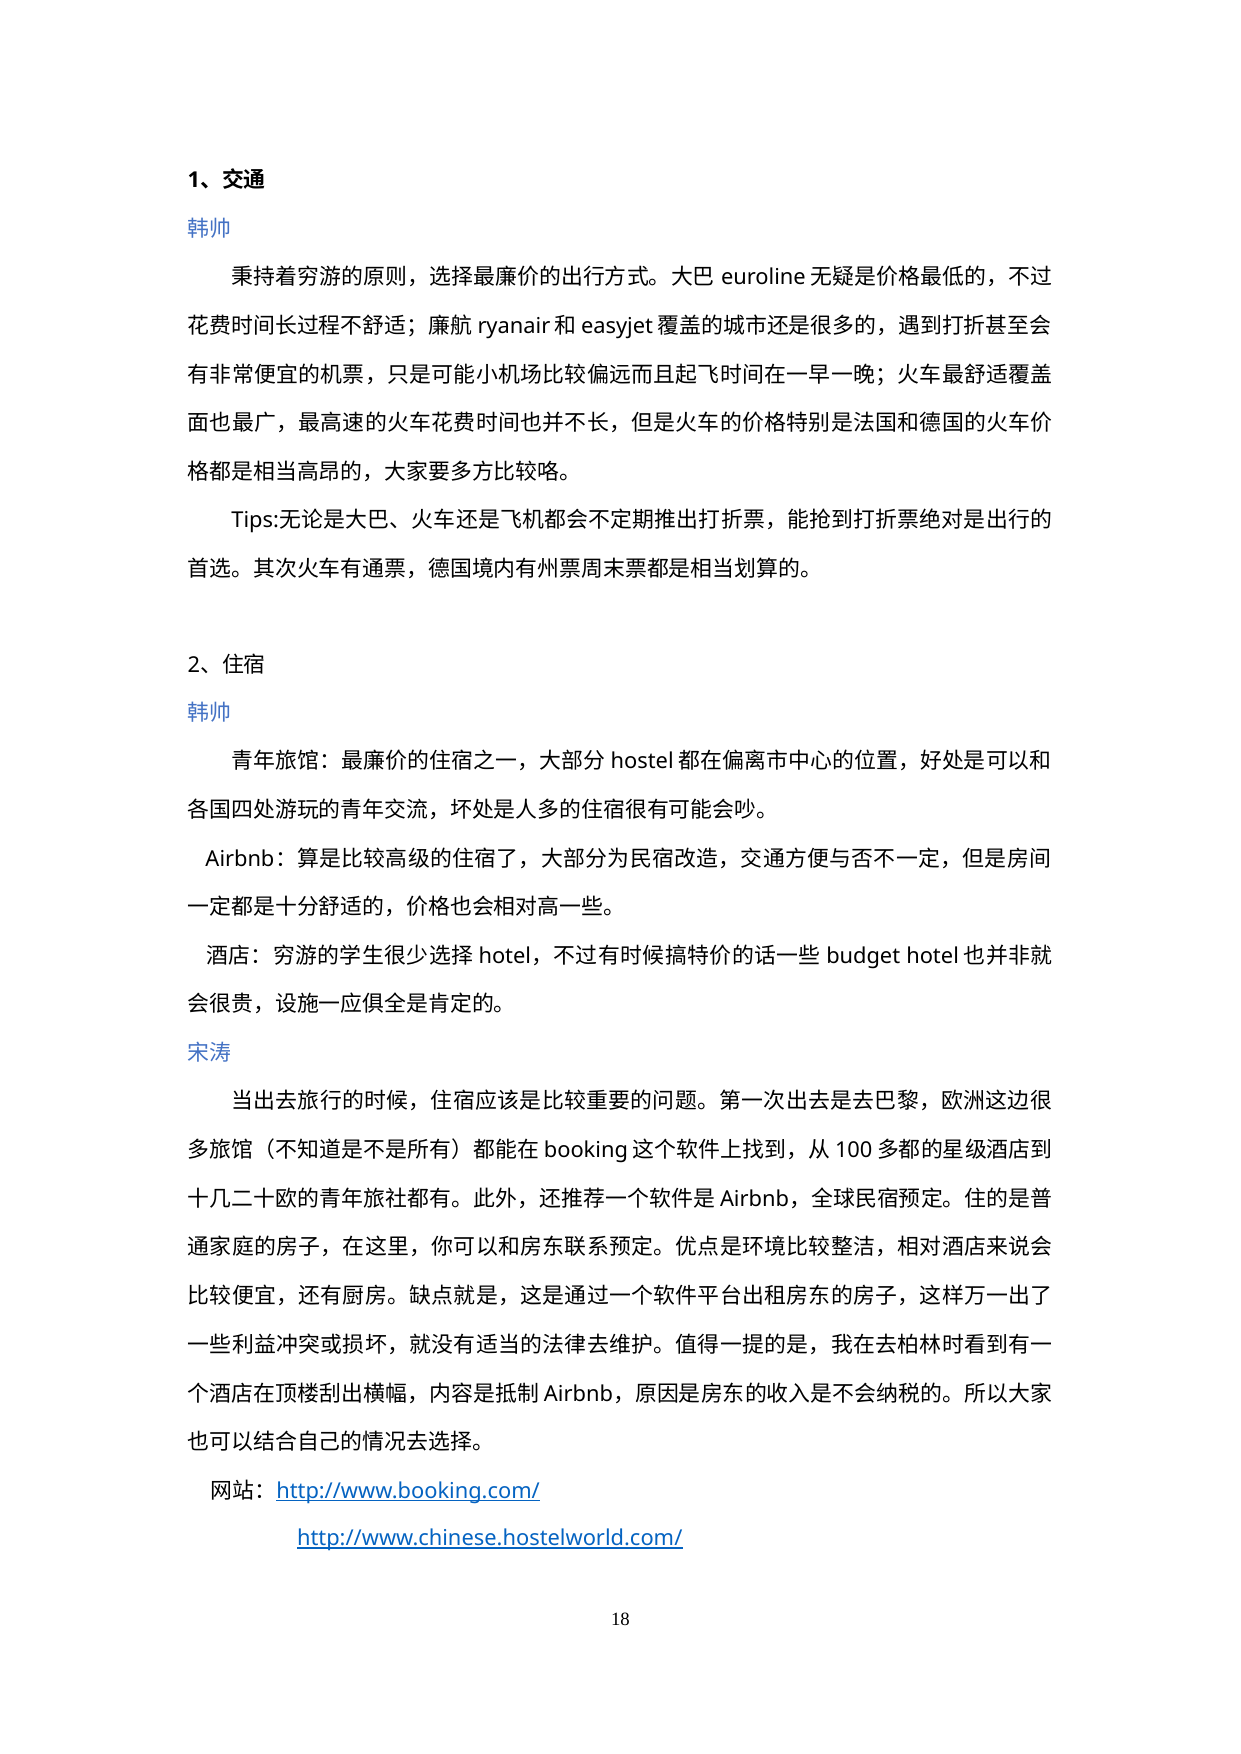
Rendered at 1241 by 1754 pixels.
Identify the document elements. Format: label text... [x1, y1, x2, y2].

text 酒店：穷游的学生很少选择hotel，不过有时候搞特价的话一些budget hotel也并非就会很贵，设施一应俱全是肯定的。 [187, 937, 1053, 1018]
text 韩帅 [187, 210, 1053, 243]
text Tips:无论是大巴、火车还是飞机都会不定期推出打折票，能抢到打折票绝对是出行的首选。其次火车有通票，德国境内有州票周末票都是相当划算的。 [187, 502, 1053, 583]
text 当出去旅行的时候，住宿应该是比较重要的问题。第一次出去是去巴黎，欧洲这边很多旅馆（不知道是不是所有）都能在booking这个软件上找到，从100多都的星级酒店到十几二十欧的青年旅社都有。此外，还推荐一个软件是Airbnb，全球民宿预定。住的是普通家庭的房子，在这里，你可以和房东联系预定。优点是环境比较整洁，相对酒店来说会比较便宜，还有厨房。缺点就是，这是通过一个软件平台出租房东的房子，这样万一出了一些利益冲突或损坏，就没有适当的法律去维护。值得一提的是，我在去柏林时看到有一个酒店在顶楼刮出横幅，内容是抵制Airbnb，原因是房东的收入是不会纳税的。所以大家也可以结合自己的情况去选择。 [187, 1083, 1053, 1456]
text 网站：http://www.booking.com/ [187, 1472, 1053, 1505]
text 韩帅 [187, 695, 1053, 727]
text Airbnb：算是比较高级的住宿了，大部分为民宿改造，交通方便与否不一定，但是房间一定都是十分舒适的，价格也会相对高一些。 [187, 840, 1053, 921]
text 2、住宿 [187, 646, 1053, 679]
text http://www.chinese.hostelworld.com/ [187, 1521, 1053, 1553]
text 宋涛 [187, 1034, 1053, 1067]
text 1、交通 [187, 162, 1053, 194]
text 青年旅馆：最廉价的住宿之一，大部分hostel都在偏离市中心的位置，好处是可以和各国四处游玩的青年交流，坏处是人多的住宿很有可能会吵。 [187, 743, 1053, 824]
text 秉持着穷游的原则，选择最廉价的出行方式。大巴euroline无疑是价格最低的，不过花费时间长过程不舒适；廉航ryanair和easyjet覆盖的城市还是很多的，遇到打折甚至会有非常便宜的机票，只是可能小机场比较偏远而且起飞时间在一早一晚；火车最舒适覆盖面也最广，最高速的火车花费时间也并不长，但是火车的价格特别是法国和德国的火车价格都是相当高昂的，大家要多方比较咯。 [187, 259, 1053, 486]
